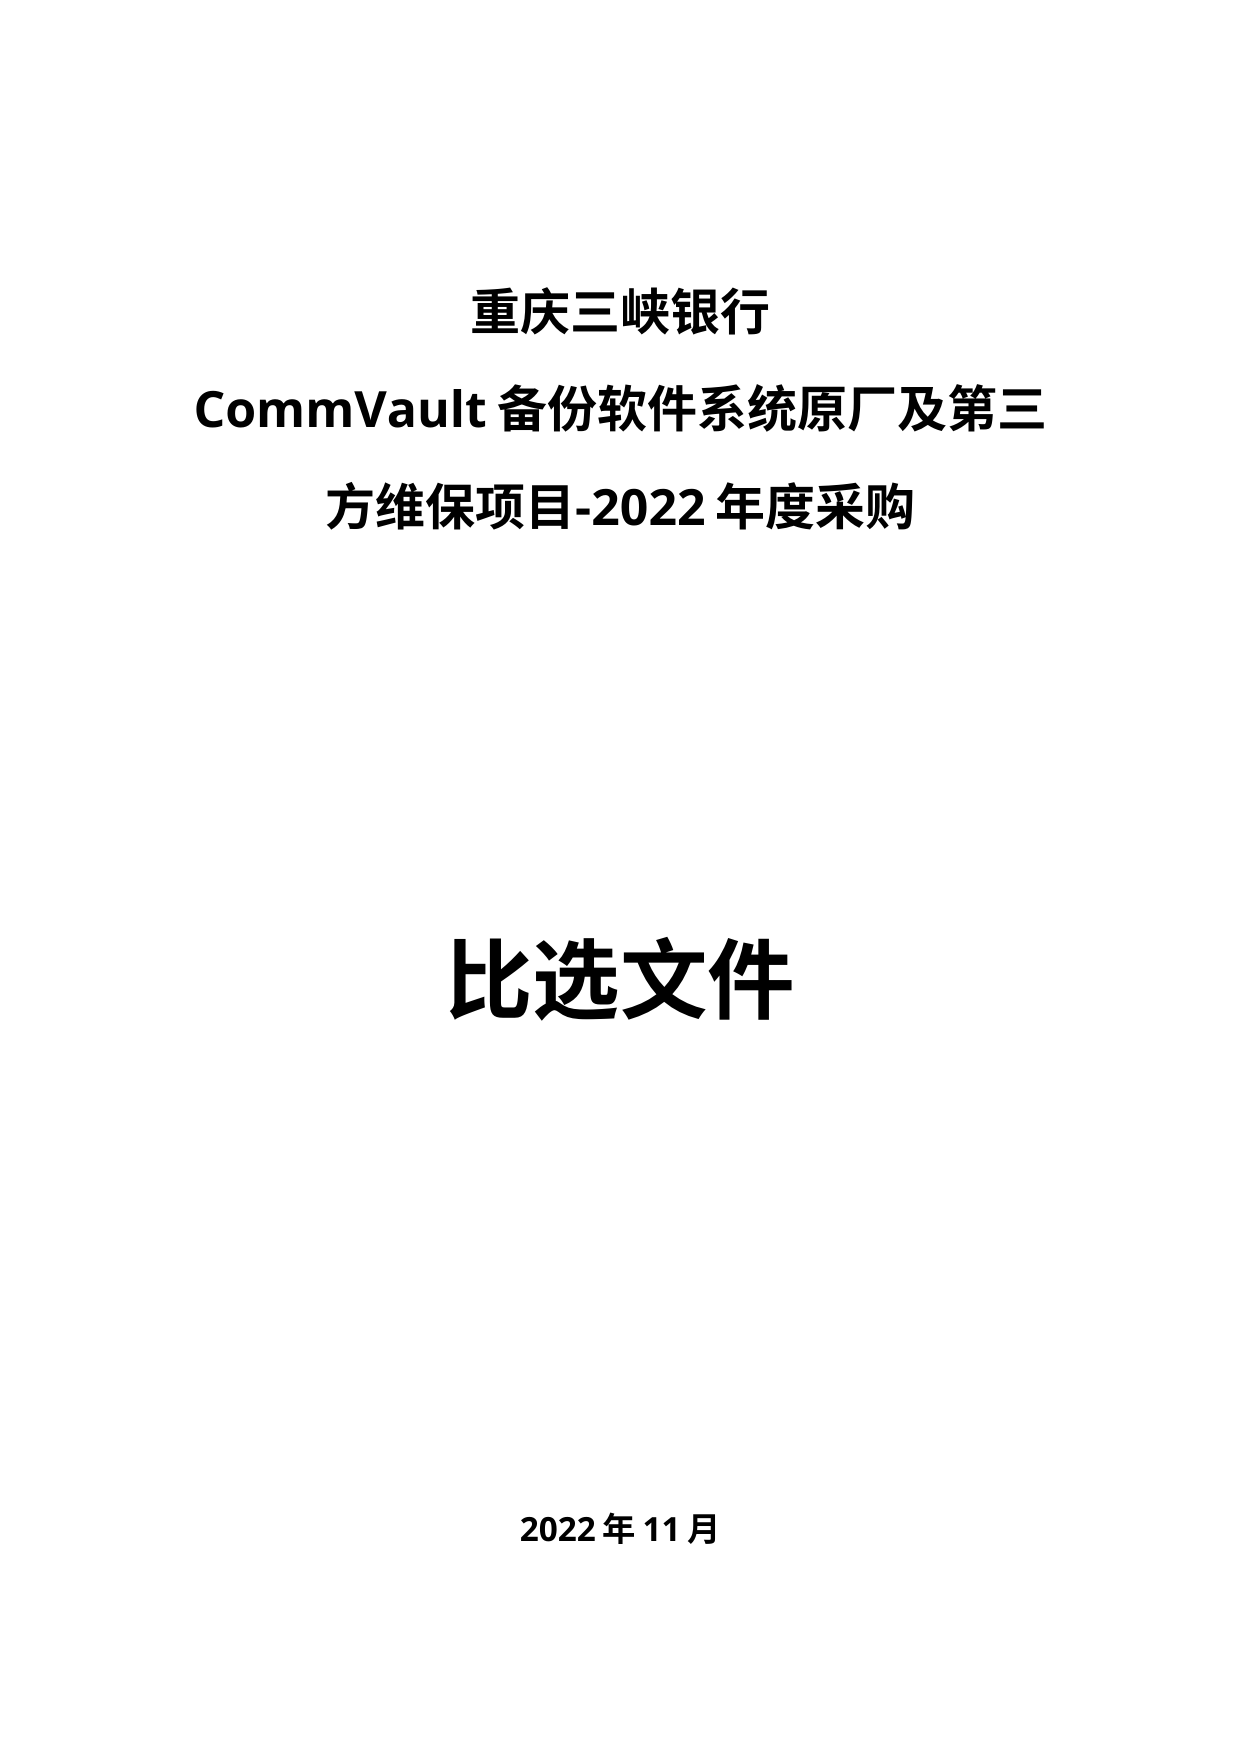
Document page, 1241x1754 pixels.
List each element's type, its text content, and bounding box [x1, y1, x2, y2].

text CommVault备份软件系统原厂及第三方维保项目-2022年度采购 [187, 357, 1053, 552]
text 2022年11月 [187, 1494, 1053, 1559]
text 比选文件 [187, 909, 1053, 1039]
text 重庆三峡银行 [187, 259, 1053, 357]
